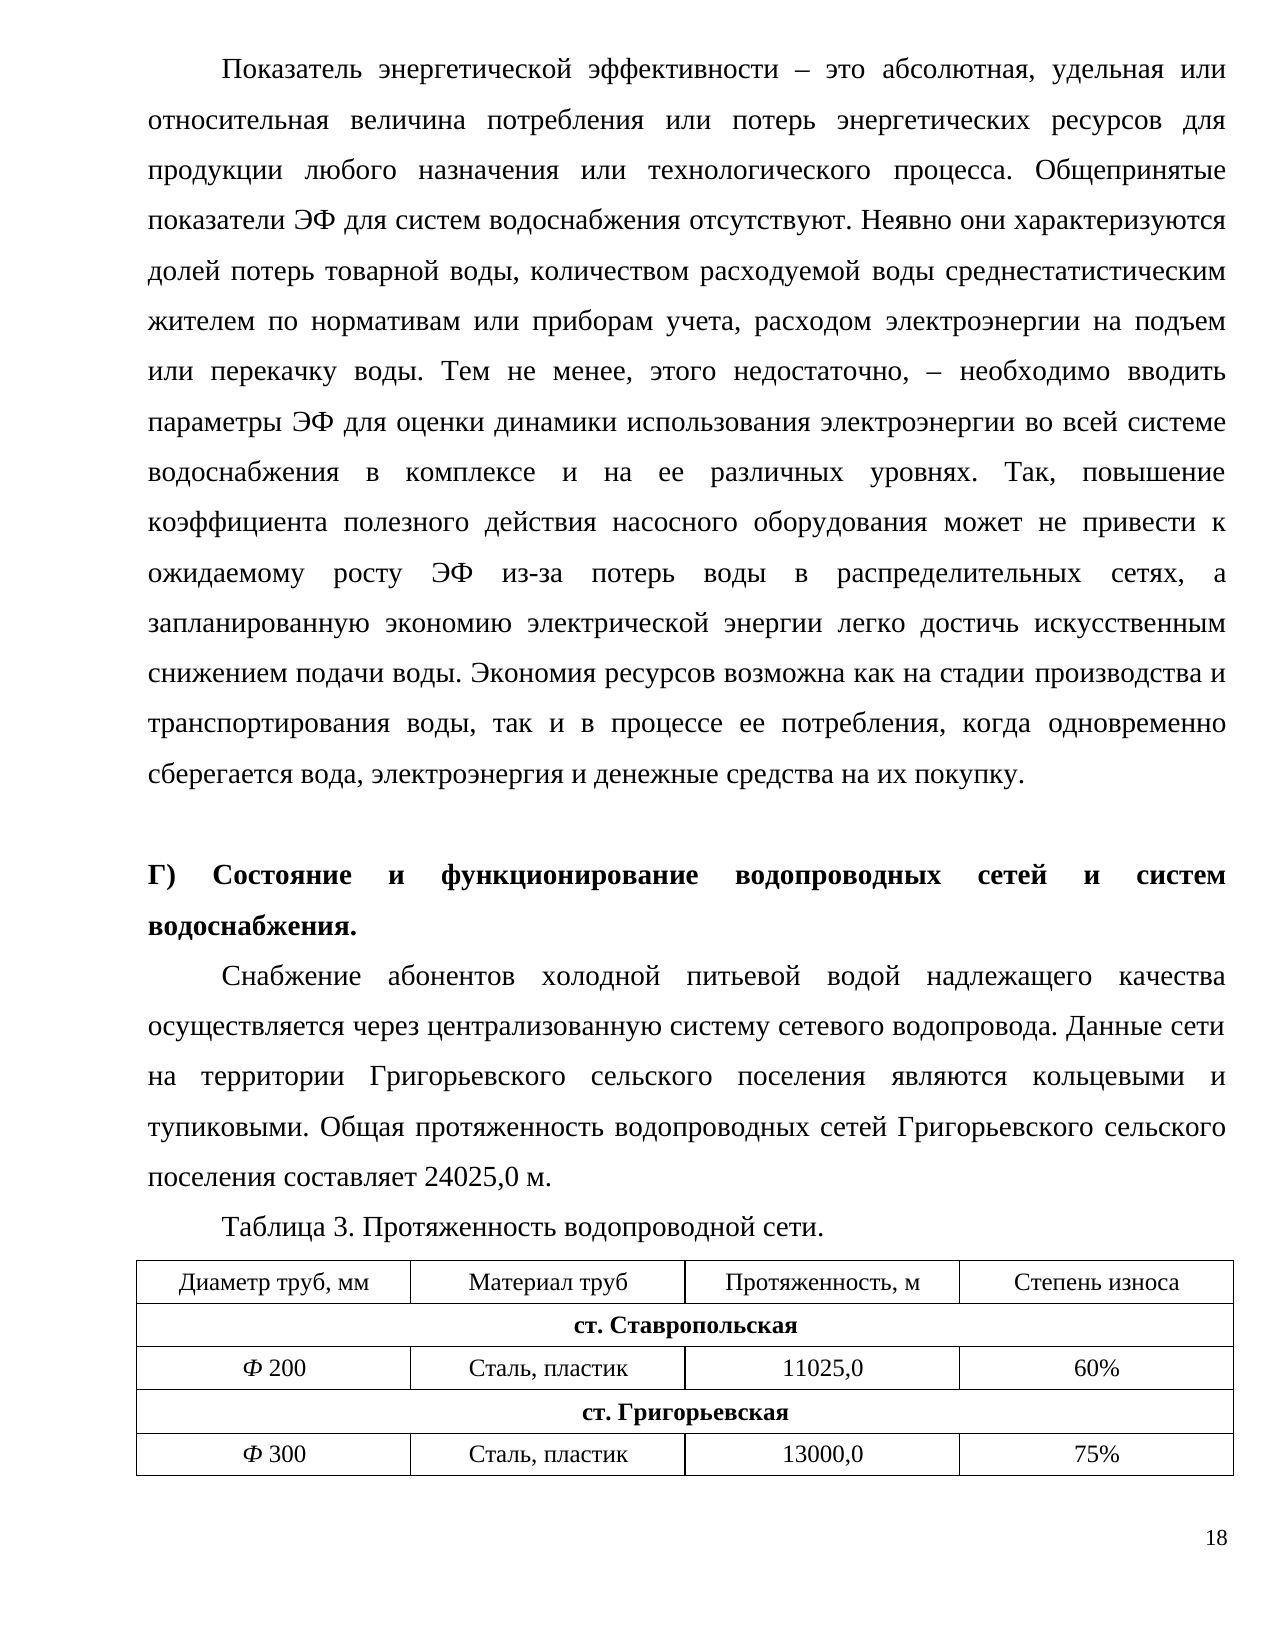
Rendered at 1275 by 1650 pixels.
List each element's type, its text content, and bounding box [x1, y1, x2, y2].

table_header Материал труб [411, 1261, 684, 1303]
table_header Протяженность, м [686, 1261, 959, 1303]
table_cell Ф 300 [137, 1434, 410, 1475]
text Таблица 3. Протяженность водопроводной сети. [221, 1209, 1250, 1243]
table_cell 75% [960, 1434, 1233, 1475]
table_cell Сталь, пластик [411, 1347, 684, 1389]
text Снабжение абонентов холодной питьевой водой надлежащего качества осуществляется через централизованную систему сетевого водопровода. Данные сети на территории Григорьевского сельского поселения являются кольцевыми и тупиковыми. Общая протяженность водопроводных сетей Григорьевского сельского поселения составляет 24025,0 м. [148, 958, 1226, 1193]
table_cell 60% [960, 1347, 1233, 1389]
subtitle Г) Состояние и функционирование водопроводных сетей и систем водоснабжения. [148, 857, 1226, 941]
table_cell 13000,0 [686, 1434, 959, 1475]
text Показатель энергетической эффективности – это абсолютная, удельная или относительная величина потребления или потерь энергетических ресурсов для продукции любого назначения или технологического процесса. Общепринятые показатели ЭФ для систем водоснабжения отсутствуют. Неявно они характеризуются долей потерь товарной воды, количеством расходуемой воды среднестатистическим жителем по нормативам или приборам учета, расходом электроэнергии на подъем или перекачку воды. Тем не менее, этого недостаточно, – необходимо вводить параметры ЭФ для оценки динамики использования электроэнергии во всей системе водоснабжения в комплексе и на ее различных уровнях. Так, повышение коэффициента полезного действия насосного оборудования может не привести к ожидаемому росту ЭФ из-за потерь воды в распределительных сетях, а запланированную экономию электрической энергии легко достичь искусственным снижением подачи воды. Экономия ресурсов возможна как на стадии производства и транспортирования воды, так и в процессе ее потребления, когда одновременно сберегается вода, электроэнергия и денежные средства на их покупку. [148, 52, 1226, 789]
table_cell ст. Григорьевская [137, 1390, 1233, 1432]
table_cell 11025,0 [686, 1347, 959, 1389]
table_cell Ф 200 [137, 1347, 410, 1389]
table_header Диаметр труб, мм [137, 1261, 410, 1303]
table_cell Сталь, пластик [411, 1434, 684, 1475]
table_cell ст. Ставропольская [137, 1304, 1233, 1346]
table_header Степень износа [960, 1261, 1233, 1303]
